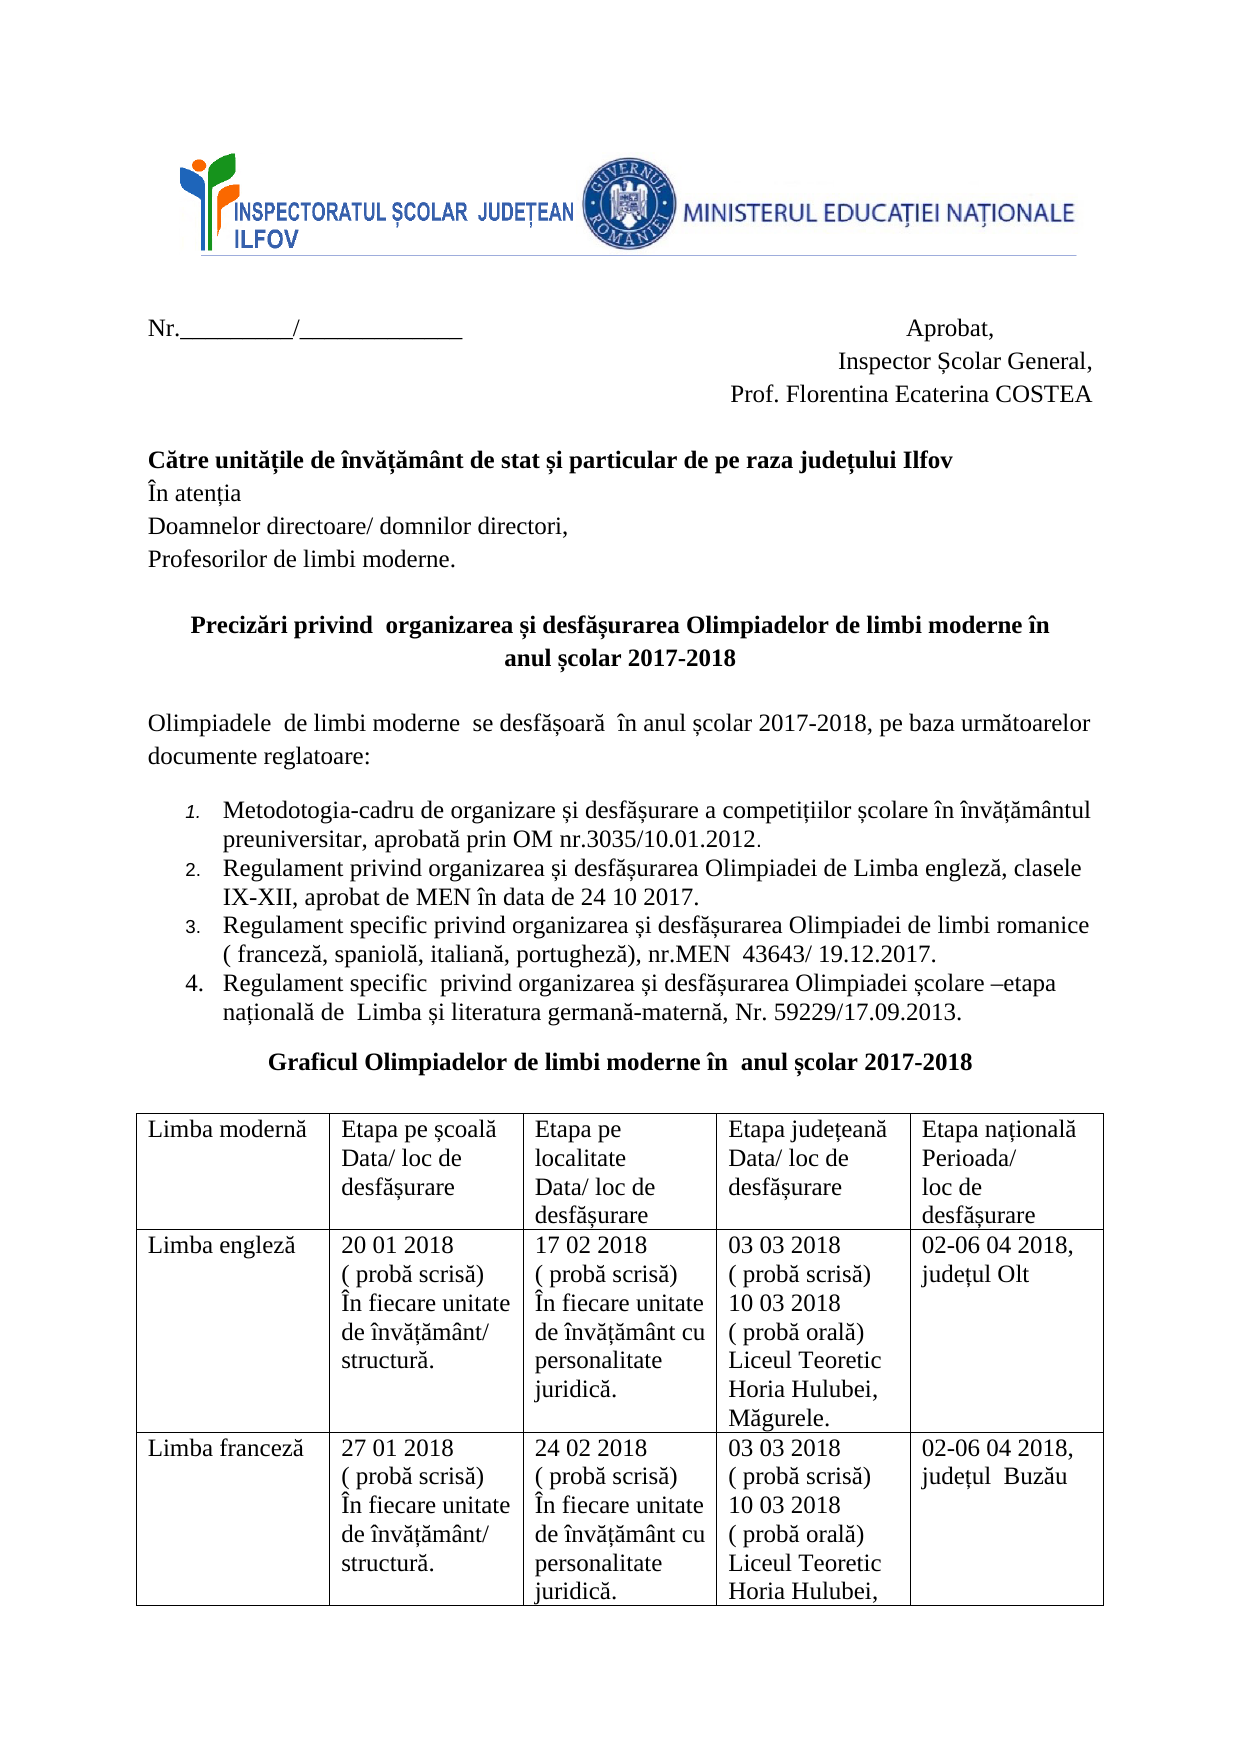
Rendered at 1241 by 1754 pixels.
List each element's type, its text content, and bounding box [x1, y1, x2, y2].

table_cell Limba engleză [137, 1230, 329, 1432]
text Profesorilor de limbi moderne. [148, 544, 1093, 573]
text Către unitățile de învățământ de stat și particular de pe raza județului Ilfov [148, 445, 1093, 474]
table_cell 03 03 2018 ( probă scrisă) 10 03 2018 ( probă orală) Liceul Teoretic Horia Hulubei, Măgurele. [717, 1230, 910, 1432]
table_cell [524, 1433, 716, 1605]
text În atenția [148, 478, 1093, 507]
table_header Limba modernă [137, 1114, 329, 1229]
table_header Etapa pe localitate Data/ loc de desfășurare [524, 1114, 716, 1229]
table_cell 20 01 2018 ( probă scrisă) În fiecare unitate de învățământ/ structură. [330, 1230, 523, 1432]
picture [147, 147, 1093, 288]
list Metodotogia-cadru de organizare și desfășurare a competițiilor școlare în învățământul preuniversitar, aprobată prin OM nr.3035/10.01.2012. [185, 795, 1093, 853]
text Precizări privind organizarea și desfășurarea Olimpiadelor de limbi moderne în [148, 610, 1093, 639]
text Prof. Florentina Ecaterina COSTEA [148, 379, 1093, 408]
list Regulament specific privind organizarea și desfășurarea Olimpiadei școlare –etapa națională de Limba și literatura germană-maternă, Nr. 59229/17.09.2013. [185, 968, 1093, 1026]
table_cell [911, 1433, 1103, 1605]
list Regulament privind organizarea și desfășurarea Olimpiadei de Limba engleză, clasele IX-XII, aprobat de MEN în data de 24 10 2017. [185, 853, 1093, 910]
table_header Etapa pe școală Data/ loc de desfășurare [330, 1114, 523, 1229]
table_cell 17 02 2018 ( probă scrisă) În fiecare unitate de învățământ cu personalitate juridică. [524, 1230, 716, 1432]
table_cell 02-06 04 2018, județul Olt [911, 1230, 1103, 1432]
text Inspector Școlar General, [148, 346, 1093, 375]
table_header Etapa națională Perioada/ loc de desfășurare [911, 1114, 1103, 1229]
list Regulament specific privind organizarea și desfășurarea Olimpiadei de limbi romanice ( franceză, spaniolă, italiană, portugheză), nr.MEN 43643/ 19.12.2017. [185, 910, 1093, 968]
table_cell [717, 1433, 910, 1605]
table_header Etapa județeană Data/ loc de desfășurare [717, 1114, 910, 1229]
table_cell Limba franceză [137, 1433, 329, 1605]
text Doamnelor directoare/ domnilor directori, [148, 511, 1093, 540]
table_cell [330, 1433, 523, 1605]
text Olimpiadele de limbi moderne se desfășoară în anul școlar 2017-2018, pe baza următoarelor documente reglatoare: [148, 708, 1093, 770]
text anul școlar 2017-2018 [148, 643, 1093, 672]
text Graficul Olimpiadelor de limbi moderne în anul școlar 2017-2018 [148, 1047, 1093, 1076]
text Nr._________/_____________ Aprobat, [148, 313, 1093, 342]
